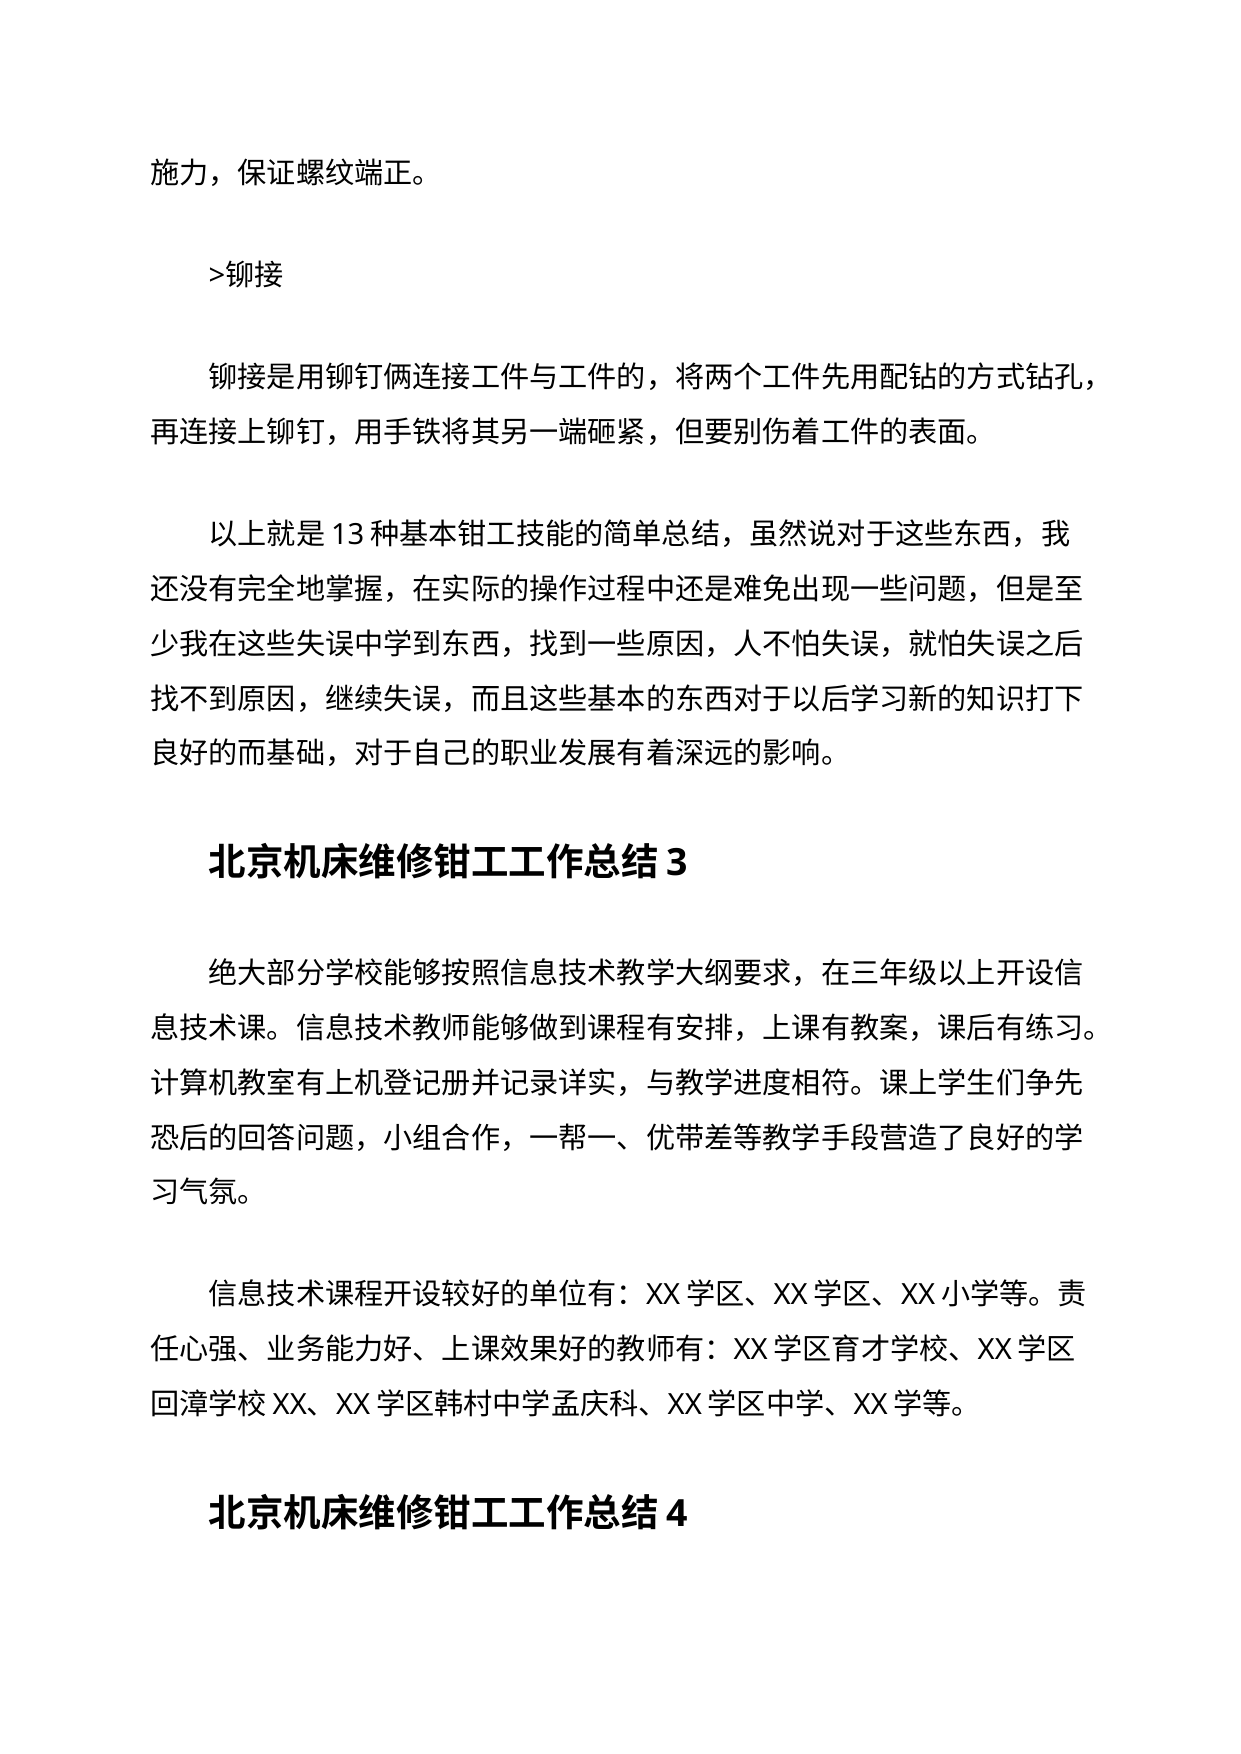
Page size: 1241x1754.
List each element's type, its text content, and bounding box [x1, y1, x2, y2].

text 北京机床维修钳工工作总结4 [150, 1483, 1090, 1537]
text 以上就是13种基本钳工技能的简单总结，虽然说对于这些东西，我还没有完全地掌握，在实际的操作过程中还是难免出现一些问题，但是至少我在这些失误中学到东西，找到一些原因，人不怕失误，就怕失误之后找不到原因，继续失误，而且这些基本的东西对于以后学习新的知识打下良好的而基础，对于自己的职业发展有着深远的影响。 [150, 510, 1090, 772]
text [150, 150, 1090, 192]
text 北京机床维修钳工工作总结3 [150, 832, 1090, 886]
text 绝大部分学校能够按照信息技术教学大纲要求，在三年级以上开设信息技术课。信息技术教师能够做到课程有安排，上课有教案，课后有练习。计算机教室有上机登记册并记录详实，与教学进度相符。课上学生们争先恐后的回答问题，小组合作，一帮一、优带差等教学手段营造了良好的学习气氛。 [150, 949, 1090, 1211]
text 铆接是用铆钉俩连接工件与工件的，将两个工件先用配钻的方式钻孔，再连接上铆钉，用手铁将其另一端砸紧，但要别伤着工件的表面。 [150, 354, 1090, 451]
text 信息技术课程开设较好的单位有：XX学区、XX学区、XX小学等。责任心强、业务能力好、上课效果好的教师有：XX学区育才学校、XX学区回漳学校XX、XX学区韩村中学孟庆科、XX学区中学、XX学等。 [150, 1271, 1090, 1423]
text >铆接 [150, 252, 1090, 294]
